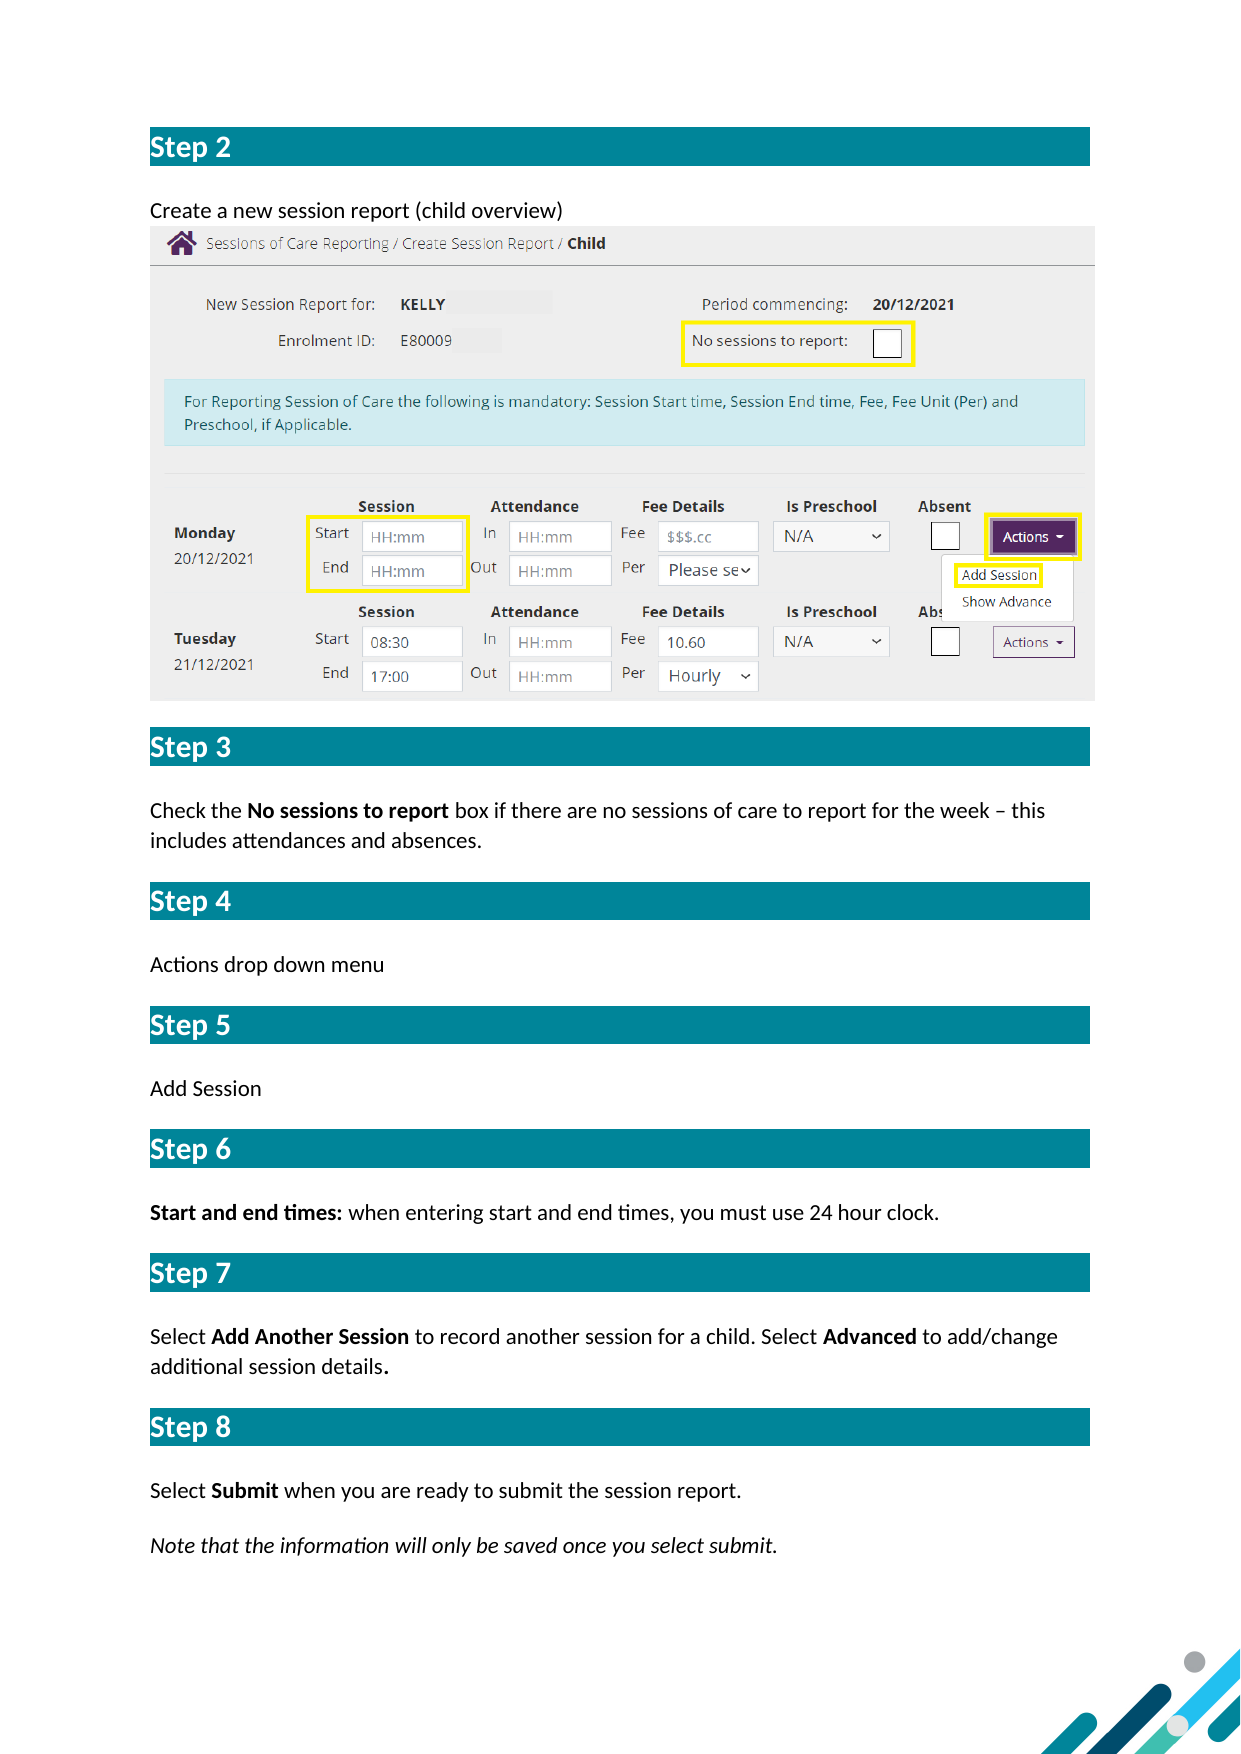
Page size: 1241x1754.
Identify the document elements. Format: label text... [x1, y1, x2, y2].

text Step 3 [150, 727, 1090, 766]
text Step 2 [150, 127, 1090, 166]
text Select Add Another Session to record another session for a child. Select Advanced to add/change additional session details. [150, 1322, 1090, 1380]
text Check the No sessions to report box if there are no sessions of care to report for the week – this includes attendances and absences. [150, 796, 1090, 854]
text Add Session [150, 1074, 1090, 1102]
text Step 6 [150, 1129, 1090, 1168]
text Select Submit when you are ready to submit the session report. [150, 1476, 1090, 1504]
text Actions drop down menu [150, 950, 1090, 978]
text Note that the information will only be saved once you select submit. [150, 1532, 1090, 1559]
picture [150, 226, 1095, 701]
text Step 5 [150, 1006, 1090, 1044]
text Step 4 [150, 882, 1090, 920]
text Step 8 [150, 1408, 1090, 1446]
text Create a new session report (child overview) [150, 196, 1090, 226]
picture [1040, 1647, 1241, 1754]
text Start and end times: when entering start and end times, you must use 24 hour clock. [150, 1198, 1090, 1226]
text Step 7 [150, 1253, 1090, 1292]
